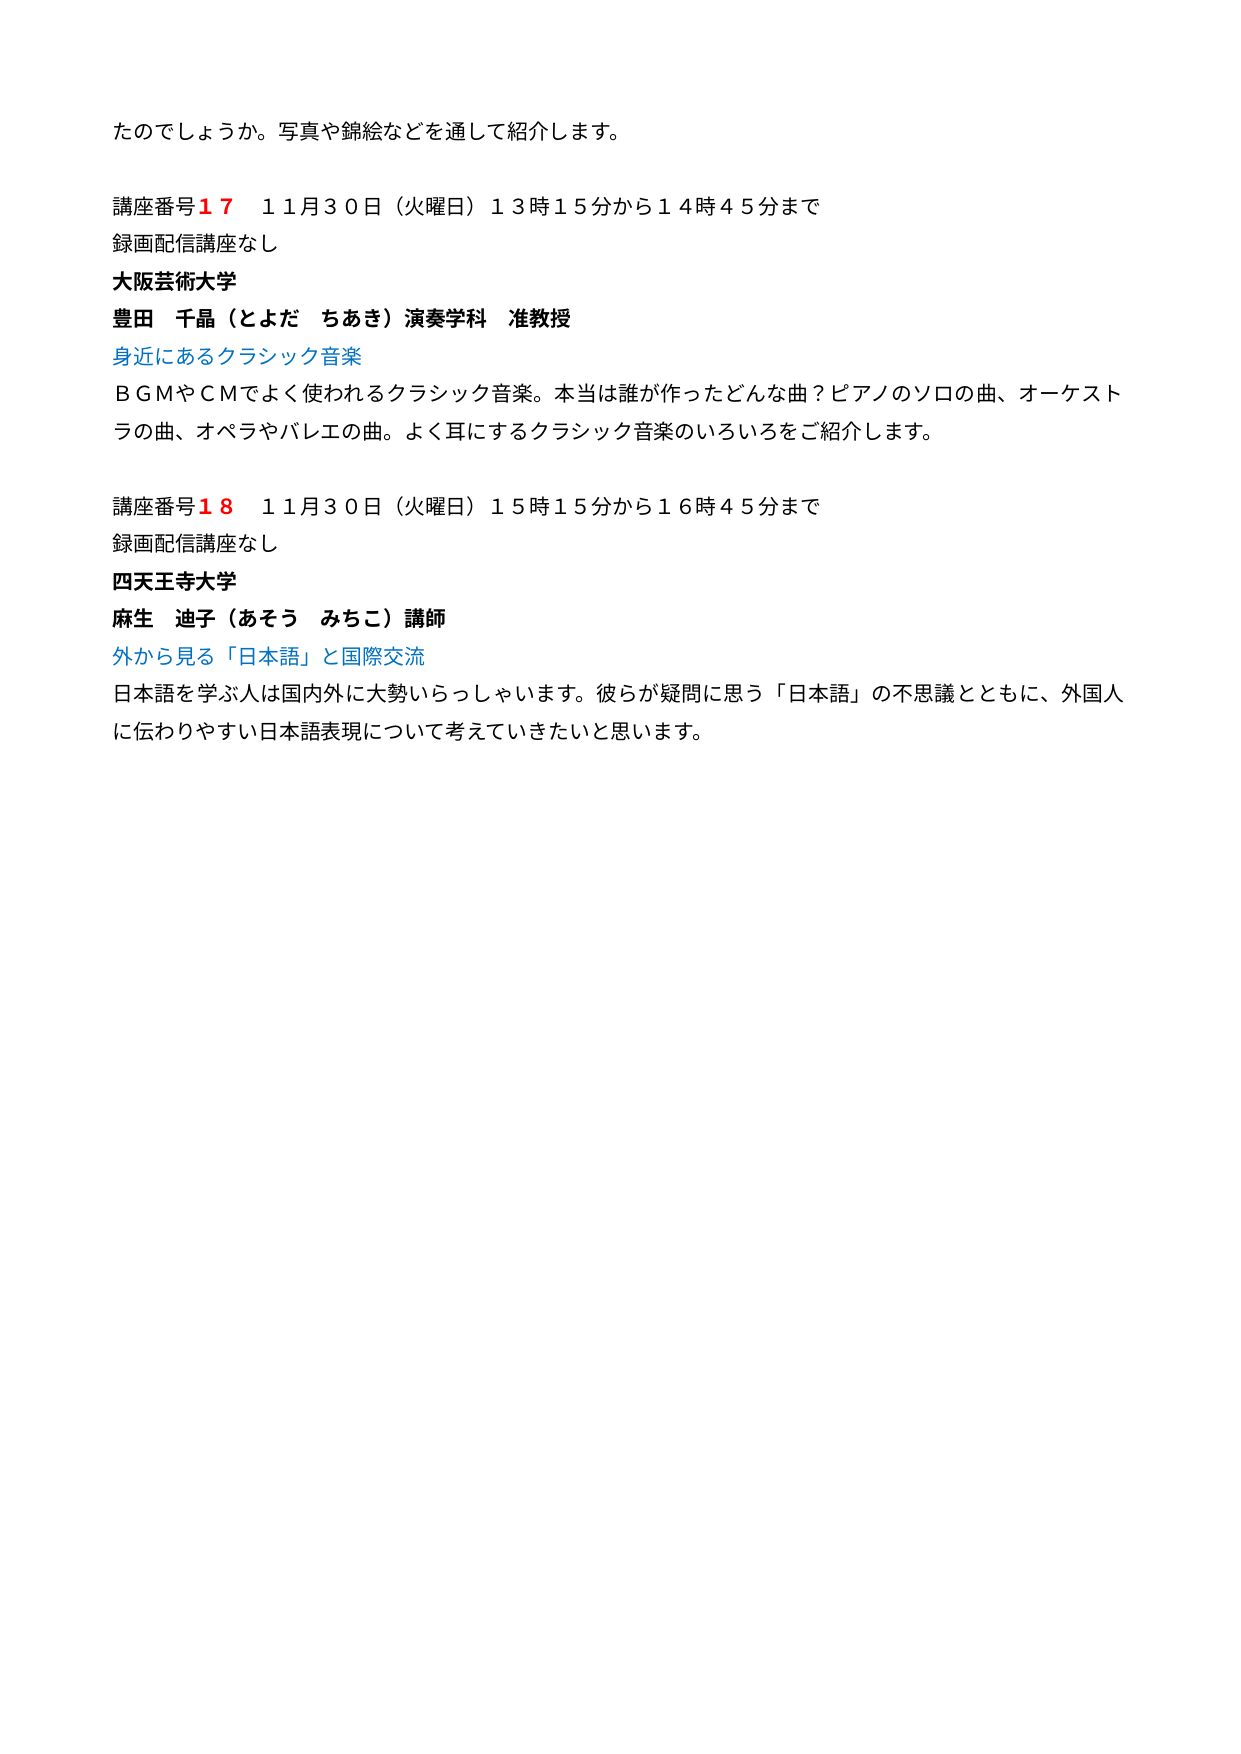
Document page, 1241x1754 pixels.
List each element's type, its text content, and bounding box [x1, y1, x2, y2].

text 大阪芸術大学 [112, 262, 1128, 299]
text 日本語を学ぶ人は国内外に大勢いらっしゃいます。彼らが疑問に思う「日本語」の不思議とともに、外国人に伝わりやすい日本語表現について考えていきたいと思います。 [112, 674, 1128, 749]
text 録画配信講座なし [112, 224, 1128, 262]
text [112, 112, 1128, 149]
text 麻生 迪子（あそう みちこ）講師 [112, 599, 1128, 637]
text 外から見る「日本語」と国際交流 [112, 637, 1128, 674]
text 四天王寺大学 [112, 562, 1128, 599]
text 講座番号１８ １１月３０日（火曜日）１５時１５分から１６時４５分まで [112, 487, 1128, 524]
text 録画配信講座なし [112, 524, 1128, 562]
text 身近にあるクラシック音楽 [112, 337, 1128, 374]
text 豊田 千晶（とよだ ちあき）演奏学科 准教授 [112, 299, 1128, 337]
text ＢＧＭやＣＭでよく使われるクラシック音楽。本当は誰が作ったどんな曲？ピアノのソロの曲、オーケストラの曲、オペラやバレエの曲。よく耳にするクラシック音楽のいろいろをご紹介します。 [112, 374, 1128, 449]
text 講座番号１７ １１月３０日（火曜日）１３時１５分から１４時４５分まで [112, 187, 1128, 224]
